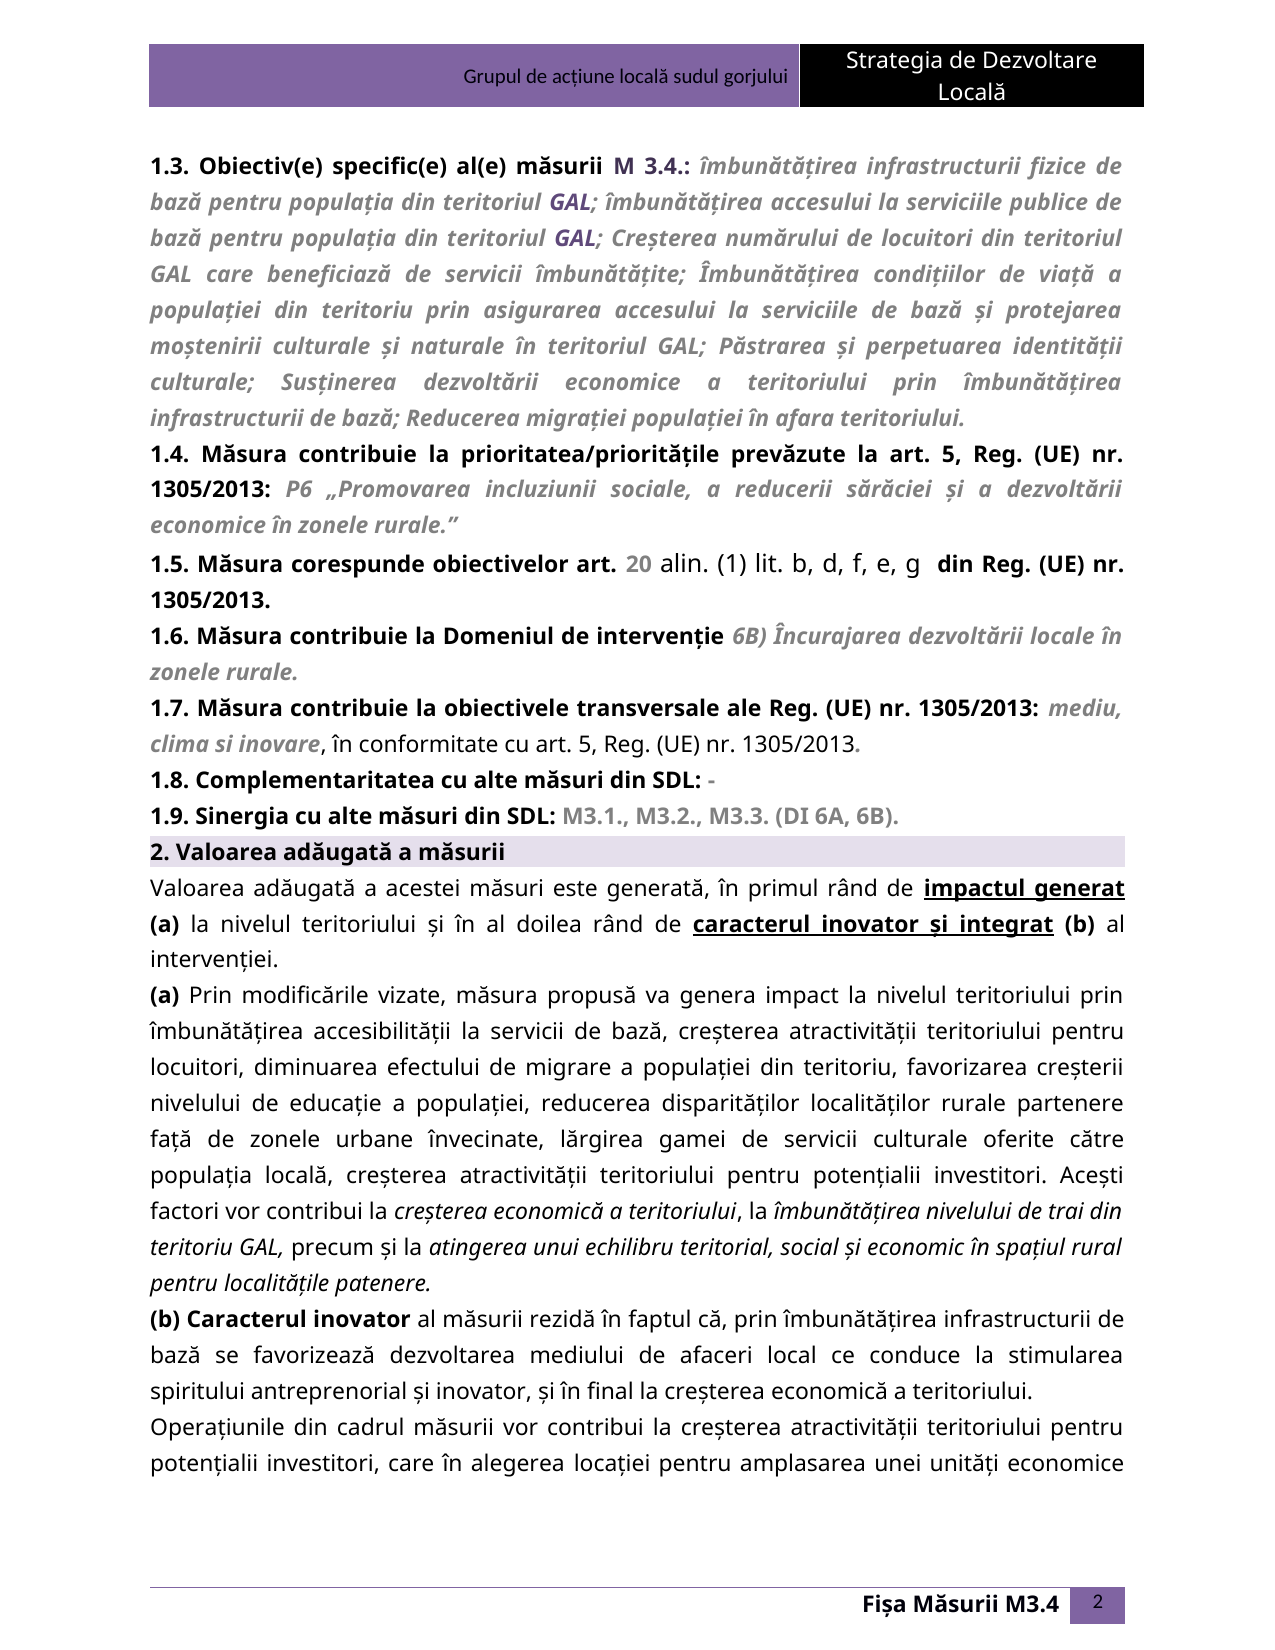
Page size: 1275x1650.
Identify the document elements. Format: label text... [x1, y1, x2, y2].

text (a) Prin modificările vizate, măsura propusă va genera impact la nivelul teritoriului prin îmbunătățirea accesibilității la servicii de bază, creșterea atractivității teritoriului pentru locuitori, diminuarea efectului de migrare a populației din teritoriu, favorizarea creșterii nivelului de educație a populației, reducerea disparităților localităților rurale partenere față de zonele urbane învecinate, lărgirea gamei de servicii culturale oferite către populația locală, creșterea atractivității teritoriului pentru potențialii investitori. Acești factori vor contribui la creșterea economică a teritoriului, la îmbunătățirea nivelului de trai din teritoriu GAL, precum și la atingerea unui echilibru teritorial, social și economic în spațiul rural pentru localitățile patenere. [150, 979, 1125, 1298]
text 1.8. Complementaritatea cu alte măsuri din SDL: - [150, 764, 1125, 795]
text 1.6. Măsura contribuie la Domeniul de intervenție 6B) Încurajarea dezvoltării locale în zonele rurale. [150, 620, 1125, 687]
text 1.5. Măsura corespunde obiectivelor art. 20 alin. (1) lit. b, d, f, e, g din Reg. (UE) nr. 1305/2013. [150, 545, 1125, 615]
text 1.3. Obiectiv(e) specific(e) al(e) măsurii M 3.4.: îmbunătățirea infrastructurii fizice de bază pentru populația din teritoriul GAL; îmbunătățirea accesului la serviciile publice de bază pentru populația din teritoriul GAL; Creșterea numărului de locuitori din teritoriul GAL care beneficiază de servicii îmbunătățite; Îmbunătățirea condițiilor de viață a populației din teritoriu prin asigurarea accesului la serviciile de bază și protejarea moștenirii culturale și naturale în teritoriul GAL; Păstrarea și perpetuarea identității culturale; Susținerea dezvoltării economice a teritoriului prin îmbunătățirea infrastructurii de bază; Reducerea migrației populației în afara teritoriului. [150, 150, 1125, 433]
text (b) Caracterul inovator al măsurii rezidă în faptul că, prin îmbunătățirea infrastructurii de bază se favorizează dezvoltarea mediului de afaceri local ce conduce la stimularea spiritului antreprenorial și inovator, și în final la creșterea economică a teritoriului. [150, 1303, 1125, 1406]
text 2. Valoarea adăugată a măsurii [150, 836, 1125, 867]
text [150, 1411, 1125, 1478]
text 1.9. Sinergia cu alte măsuri din SDL: M3.1., M3.2., M3.3. (DI 6A, 6B). [150, 800, 1125, 831]
text Valoarea adăugată a acestei măsuri este generată, în primul rând de impactul generat (a) la nivelul teritoriului și în al doilea rând de caracterul inovator și integrat (b) al intervenției. [150, 872, 1125, 975]
text 1.7. Măsura contribuie la obiectivele transversale ale Reg. (UE) nr. 1305/2013: mediu, clima si inovare, în conformitate cu art. 5, Reg. (UE) nr. 1305/2013. [150, 692, 1125, 759]
text 1.4. Măsura contribuie la prioritatea/prioritățile prevăzute la art. 5, Reg. (UE) nr. 1305/2013: P6 „Promovarea incluziunii sociale, a reducerii sărăciei și a dezvoltării economice în zonele rurale.” [150, 437, 1125, 541]
